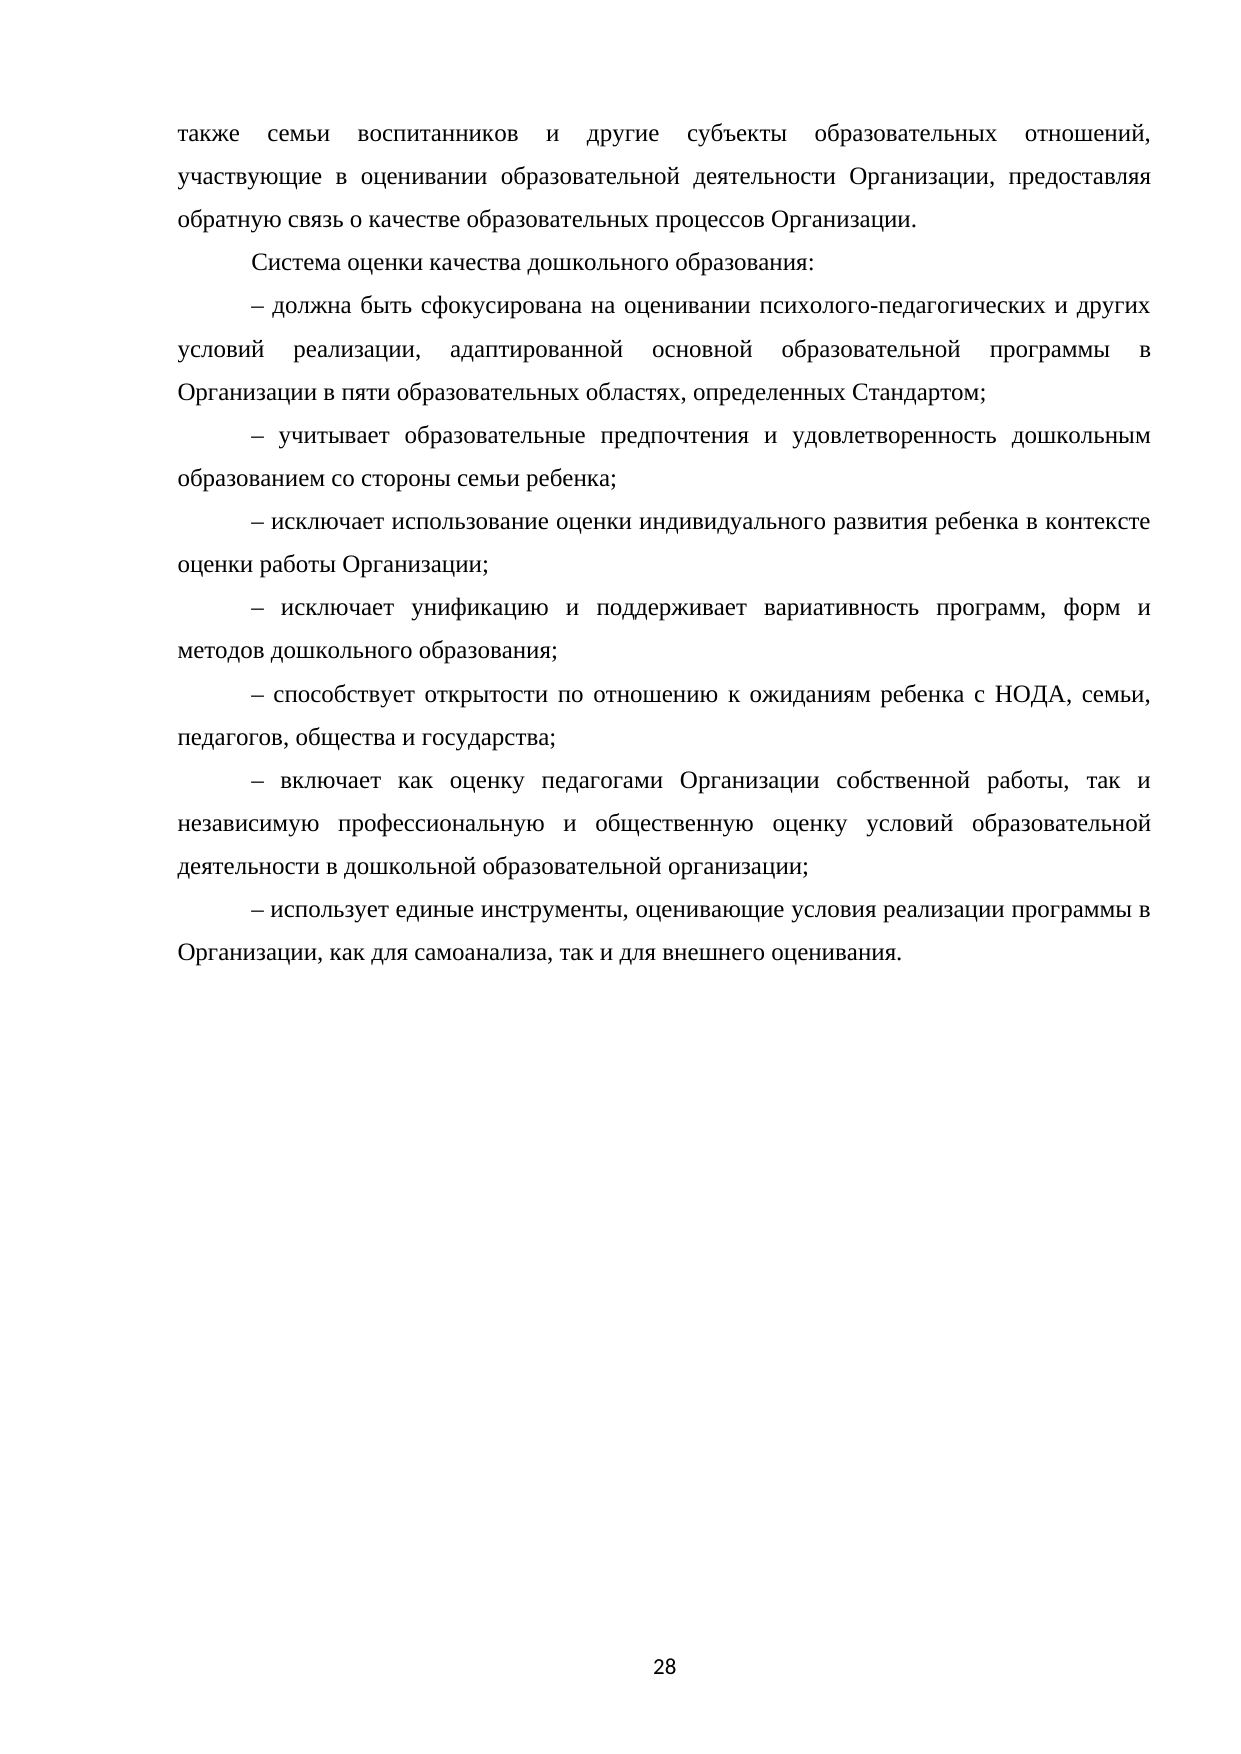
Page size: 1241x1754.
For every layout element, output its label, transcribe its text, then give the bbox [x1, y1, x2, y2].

text – использует единые инструменты, оценивающие условия реализации программы в Организации, как для самоанализа, так и для внешнего оценивания. [177, 894, 1152, 966]
text – исключает использование оценки индивидуального развития ребенка в контексте оценки работы Организации; [177, 506, 1152, 578]
text – учитывает образовательные предпочтения и удовлетворенность дошкольным образованием со стороны семьи ребенка; [177, 420, 1152, 492]
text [177, 118, 1152, 233]
text – исключает унификацию и поддерживает вариативность программ, форм и методов дошкольного образования; [177, 592, 1152, 664]
text – должна быть сфокусирована на оценивании психолого-педагогических и других условий реализации, адаптированной основной образовательной программы в Организации в пяти образовательных областях, определенных Стандартом; [177, 291, 1152, 406]
text – способствует открытости по отношению к ожиданиям ребенка с НОДА, семьи, педагогов, общества и государства; [177, 679, 1152, 751]
text – включает как оценку педагогами Организации собственной работы, так и независимую профессиональную и общественную оценку условий образовательной деятельности в дошкольной образовательной организации; [177, 765, 1152, 880]
text Система оценки качества дошкольного образования: [177, 247, 1152, 276]
